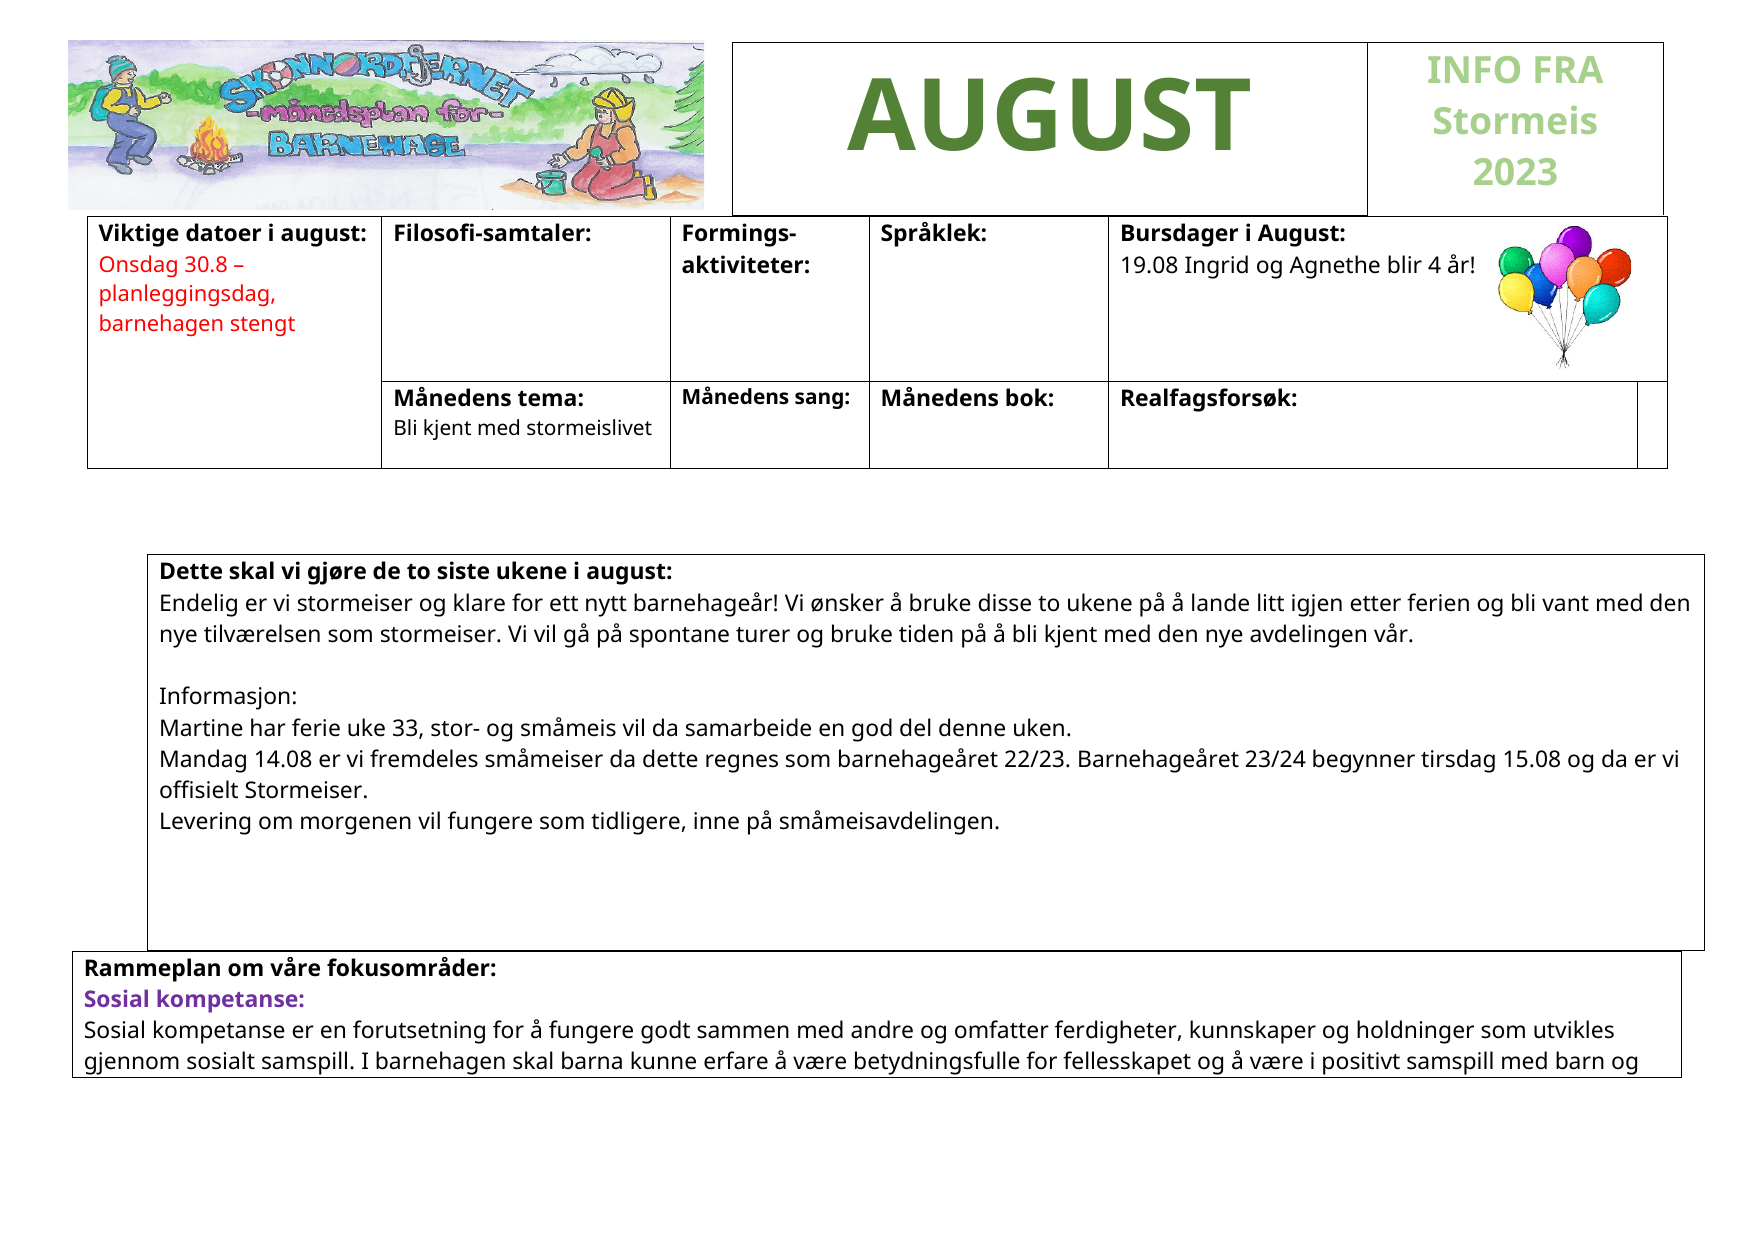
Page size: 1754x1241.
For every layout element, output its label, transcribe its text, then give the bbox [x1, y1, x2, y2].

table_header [73, 952, 1681, 1077]
table_header AUGUST [733, 43, 1367, 215]
table_cell Månedens sang: [671, 382, 869, 468]
table_cell Månedens tema: Bli kjent med stormeislivet [382, 382, 670, 468]
table_cell Realfagsforsøk: [1109, 382, 1637, 468]
table_header Viktige datoer i august: Onsdag 30.8 – planleggingsdag, barnehagen stengt [88, 217, 381, 468]
table_cell Månedens bok: [870, 382, 1108, 468]
table_header Formings-aktiviteter: [671, 217, 869, 381]
table_header Språklek: [870, 217, 1108, 381]
table_header Bursdager i August: 19.08 Ingrid og Agnethe blir 4 år! [1109, 217, 1667, 381]
table_header Filosofi-samtaler: [382, 217, 670, 381]
table_header Dette skal vi gjøre de to siste ukene i august: Endelig er vi stormeiser og klare for ett nytt barnehageår! Vi ønsker å bruke disse to ukene på å lande litt igjen etter ferien og bli vant med den nye tilværelsen som stormeiser. Vi vil gå på spontane turer og bruke tiden på å bli kjent med den nye avdelingen vår. Informasjon: Martine har ferie uke 33, stor- og småmeis vil da samarbeide en god del denne uken. Mandag 14.08 er vi fremdeles småmeiser da dette regnes som barnehageåret 22/23. Barnehageåret 23/24 begynner tirsdag 15.08 og da er vi offisielt Stormeiser. Levering om morgenen vil fungere som tidligere, inne på småmeisavdelingen. [148, 555, 1704, 949]
table_header INFO FRA Stormeis 2023 [1368, 43, 1663, 215]
picture [68, 40, 705, 211]
table_cell [1638, 382, 1667, 468]
